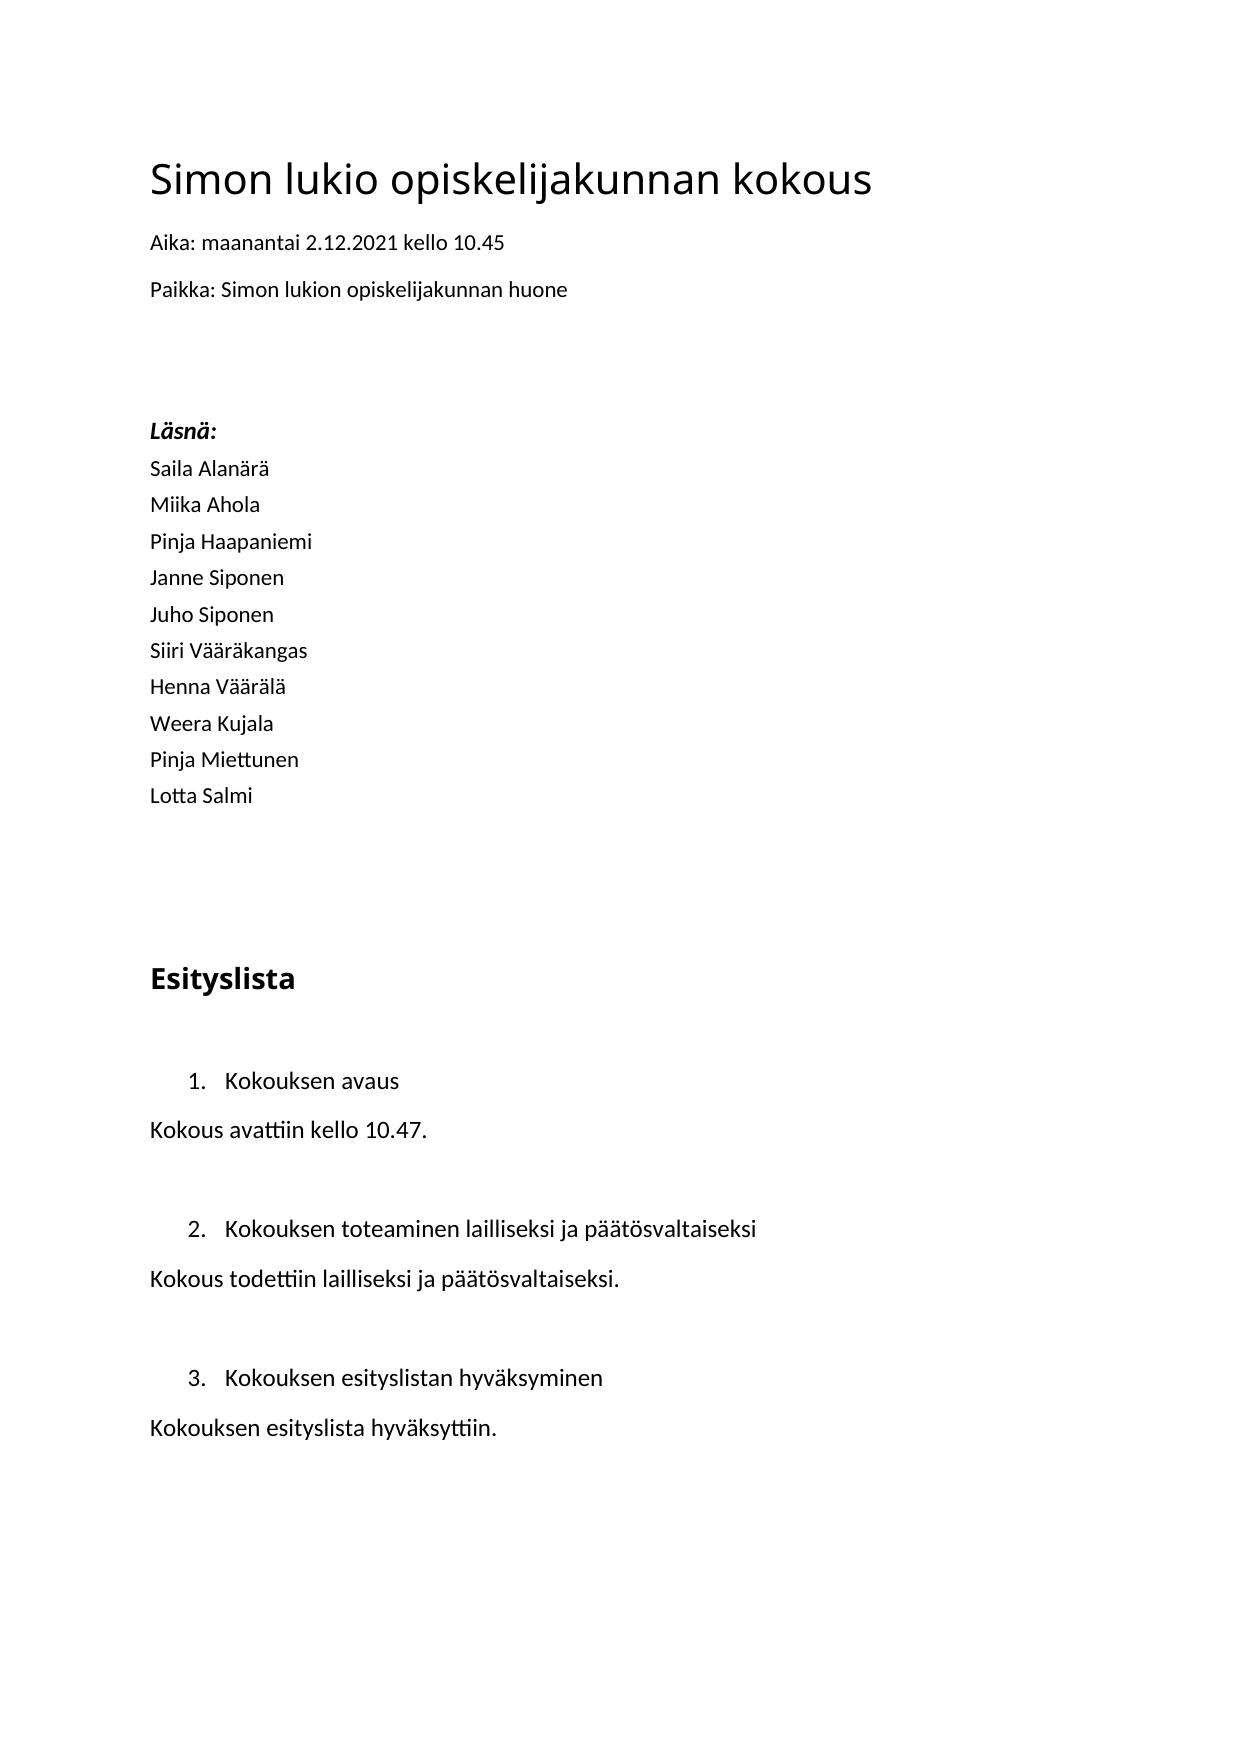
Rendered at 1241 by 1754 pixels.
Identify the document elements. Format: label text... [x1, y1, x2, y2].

list Kokouksen avaus [187, 1065, 1090, 1095]
text Siiri Vääräkangas [150, 636, 1090, 664]
text Kokouksen esityslista hyväksyttiin. [150, 1412, 1090, 1442]
text Läsnä: [150, 415, 1090, 446]
text Simon lukio opiskelijakunnan kokous [150, 150, 1090, 207]
text Kokous todettiin lailliseksi ja päätösvaltaiseksi. [150, 1263, 1090, 1294]
text Juho Siponen [150, 600, 1090, 628]
text Pinja Miettunen [150, 745, 1090, 773]
list Kokouksen esityslistan hyväksyminen [187, 1362, 1090, 1393]
text Janne Siponen [150, 563, 1090, 591]
list Kokouksen toteaminen lailliseksi ja päätösvaltaiseksi [187, 1213, 1090, 1244]
text Henna Väärälä [150, 672, 1090, 700]
text Miika Ahola [150, 491, 1090, 519]
text Paikka: Simon lukion opiskelijakunnan huone [150, 275, 1090, 303]
text Weera Kujala [150, 709, 1090, 737]
text Lotta Salmi [150, 781, 1090, 809]
text Pinja Haapaniemi [150, 527, 1090, 555]
text Saila Alanärä [150, 454, 1090, 482]
text Esityslista [150, 958, 1090, 998]
text Aika: maanantai 2.12.2021 kello 10.45 [150, 228, 1090, 256]
text Kokous avattiin kello 10.47. [150, 1114, 1090, 1145]
